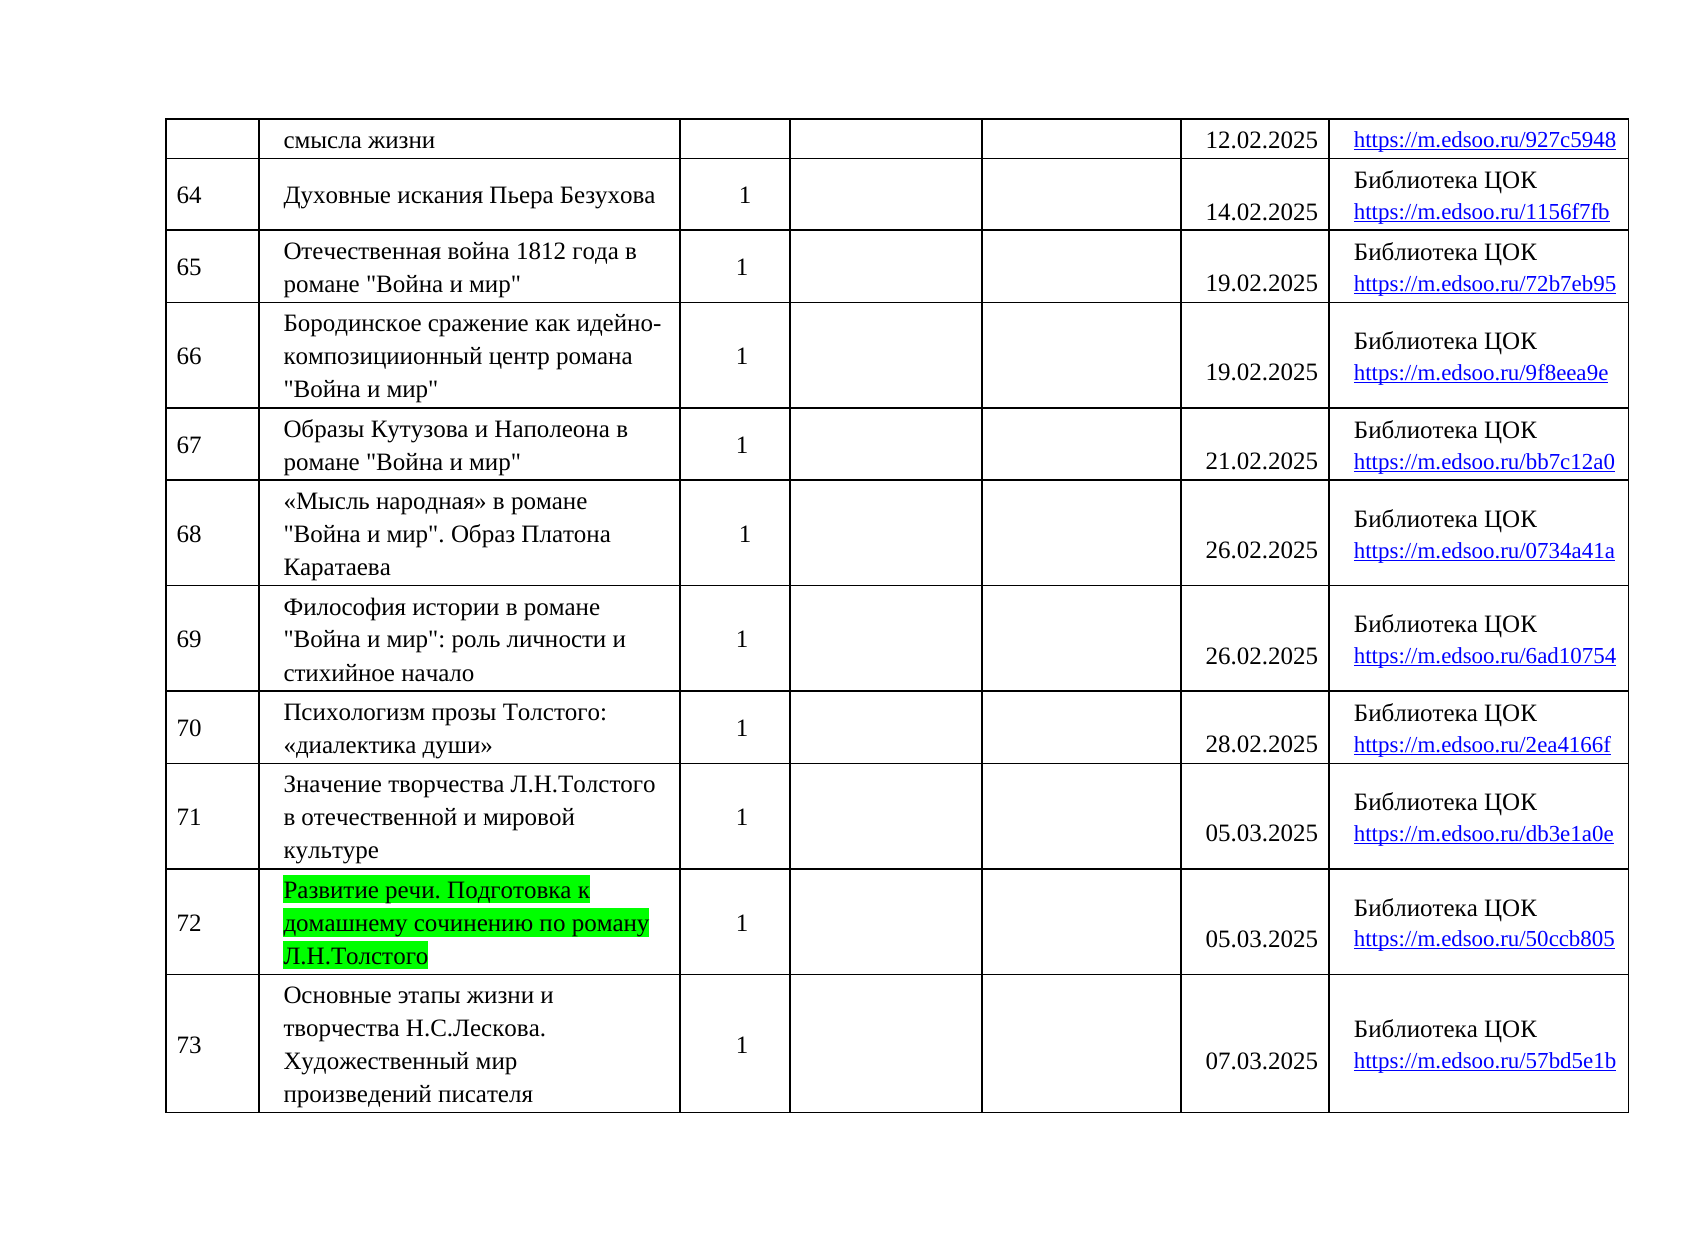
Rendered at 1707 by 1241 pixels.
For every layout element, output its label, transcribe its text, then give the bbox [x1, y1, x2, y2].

table_cell 19.02.2025 [1182, 303, 1328, 407]
table_cell 21.02.2025 [1182, 409, 1328, 479]
table_cell [791, 975, 981, 1112]
table_cell Развитие речи. Подготовка к домашнему сочинению по роману Л.Н.Толстого [260, 870, 679, 973]
table_cell [791, 692, 981, 763]
table_cell [791, 120, 981, 157]
table_cell Бородинское сражение как идейно-композициионный центр романа "Война и мир" [260, 303, 679, 407]
table_cell Отечественная война 1812 года в романе "Война и мир" [260, 231, 679, 302]
table_cell 12.02.2025 [1182, 120, 1328, 157]
table_cell [791, 586, 981, 690]
table_cell [983, 586, 1180, 690]
table_cell Библиотека ЦОК https://m.edsoo.ru/2ea4166f [1330, 692, 1628, 763]
table_cell Библиотека ЦОК https://m.edsoo.ru/57bd5e1b [1330, 975, 1628, 1112]
table_cell 69 [167, 586, 258, 690]
table_cell 05.03.2025 [1182, 764, 1328, 868]
table_cell 1 [681, 120, 789, 157]
table_cell 1 [681, 870, 789, 973]
table_cell [983, 975, 1180, 1112]
table_cell [983, 231, 1180, 302]
table_cell 1 [681, 231, 789, 302]
table_cell [983, 692, 1180, 763]
table_cell [791, 231, 981, 302]
table_cell 19.02.2025 [1182, 231, 1328, 302]
table_cell 1 [681, 975, 789, 1112]
table_cell 1 [681, 692, 789, 763]
table_cell 68 [167, 481, 258, 585]
table_cell 65 [167, 231, 258, 302]
table_cell 66 [167, 303, 258, 407]
table_cell 64 [167, 159, 258, 229]
table_cell [791, 159, 981, 229]
table_cell 1 [681, 586, 789, 690]
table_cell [260, 120, 679, 157]
table_cell Библиотека ЦОК https://m.edsoo.ru/50ccb805 [1330, 870, 1628, 973]
table_cell Библиотека ЦОК https://m.edsoo.ru/72b7eb95 [1330, 231, 1628, 302]
table_cell [791, 764, 981, 868]
table_cell [983, 764, 1180, 868]
table_cell 26.02.2025 [1182, 481, 1328, 585]
table_cell Библиотека ЦОК https://m.edsoo.ru/1156f7fb [1330, 159, 1628, 229]
table_cell Библиотека ЦОК https://m.edsoo.ru/db3e1a0e [1330, 764, 1628, 868]
table_cell 1 [681, 764, 789, 868]
table_cell [983, 409, 1180, 479]
table_cell [983, 870, 1180, 973]
table_cell [791, 870, 981, 973]
table_cell 1 [681, 409, 789, 479]
table_cell 28.02.2025 [1182, 692, 1328, 763]
table_cell Значение творчества Л.Н.Толстого в отечественной и мировой культуре [260, 764, 679, 868]
table_cell Психологизм прозы Толстого: «диалектика души» [260, 692, 679, 763]
table_cell 26.02.2025 [1182, 586, 1328, 690]
table_cell 1 [681, 159, 789, 229]
table_cell Библиотека ЦОК https://m.edsoo.ru/9f8eea9e [1330, 303, 1628, 407]
table_cell 1 [681, 481, 789, 585]
table_cell Образы Кутузова и Наполеона в романе "Война и мир" [260, 409, 679, 479]
table_cell [791, 409, 981, 479]
table_cell 1 [681, 303, 789, 407]
table_cell Библиотека ЦОК https://m.edsoo.ru/6ad10754 [1330, 586, 1628, 690]
table_cell [983, 159, 1180, 229]
table_cell 05.03.2025 [1182, 870, 1328, 973]
table_cell [791, 303, 981, 407]
table_cell 14.02.2025 [1182, 159, 1328, 229]
table_cell Основные этапы жизни и творчества Н.С.Лескова. Художественный мир произведений писателя [260, 975, 679, 1112]
table_cell [983, 303, 1180, 407]
table_cell Библиотека ЦОК https://m.edsoo.ru/0734a41a [1330, 481, 1628, 585]
table_cell 63 [167, 120, 258, 157]
table_cell «Мысль народная» в романе "Война и мир". Образ Платона Каратаева [260, 481, 679, 585]
table_cell 70 [167, 692, 258, 763]
table_cell [983, 120, 1180, 157]
table_cell Библиотека ЦОК https://m.edsoo.ru/bb7c12a0 [1330, 409, 1628, 479]
table_cell 67 [167, 409, 258, 479]
table_cell [791, 481, 981, 585]
table_cell 71 [167, 764, 258, 868]
table_cell 72 [167, 870, 258, 973]
table_cell Духовные искания Пьера Безухова [260, 159, 679, 229]
table_cell [983, 481, 1180, 585]
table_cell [1330, 120, 1628, 157]
table_cell Философия истории в романе "Война и мир": роль личности и стихийное начало [260, 586, 679, 690]
table_cell 73 [167, 975, 258, 1112]
table_cell 07.03.2025 [1182, 975, 1328, 1112]
